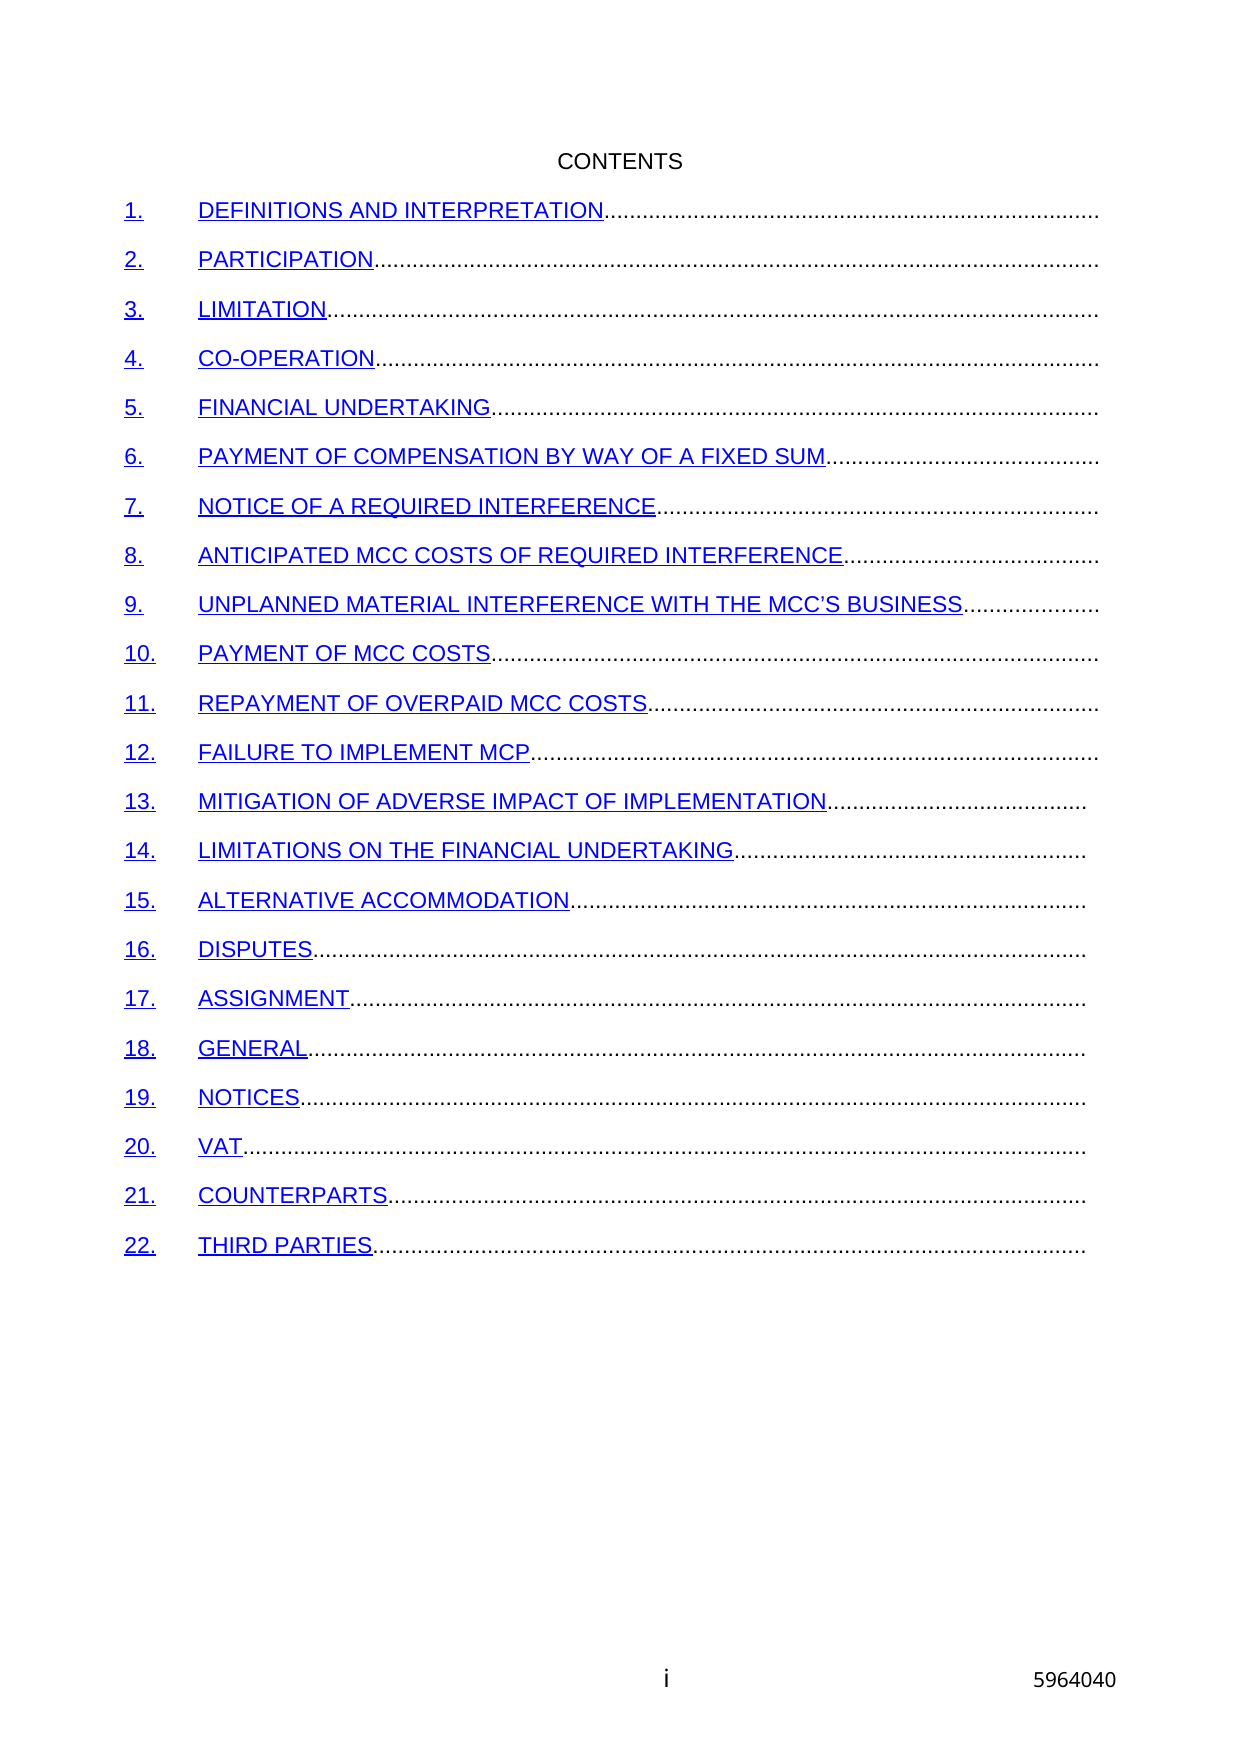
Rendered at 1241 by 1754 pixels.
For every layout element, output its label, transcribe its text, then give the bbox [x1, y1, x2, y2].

text 18. GENERAL 13 [124, 1034, 1054, 1061]
text 15. ALTERNATIVE ACCOMMODATION 11 [124, 887, 1054, 913]
text 21. COUNTERPARTS 14 [124, 1182, 1054, 1209]
text 22. THIRD PARTIES 14 [124, 1232, 1054, 1258]
text 10. PAYMENT OF MCC COSTS 8 [124, 640, 1054, 667]
text 9. UNPLANNED MATERIAL INTERFERENCE WITH THE MCC’S BUSINESS 8 [124, 591, 1054, 617]
text 16. DISPUTES 12 [124, 936, 1054, 962]
text 19. NOTICES 13 [124, 1084, 1054, 1110]
text 17. ASSIGNMENT 13 [124, 985, 1054, 1012]
text 20. VAT 14 [124, 1133, 1054, 1159]
text 8. ANTICIPATED MCC COSTS OF REQUIRED INTERFERENCE 6 [124, 542, 1054, 568]
text 1. DEFINITIONS AND INTERPRETATION 2 [124, 197, 1054, 223]
text 12. FAILURE TO IMPLEMENT MCP 9 [124, 739, 1054, 765]
text 4. CO-OPERATION 5 [124, 345, 1054, 371]
text 5. FINANCIAL UNDERTAKING 5 [124, 394, 1054, 420]
text 3. LIMITATION 4 [124, 296, 1054, 322]
text CONTENTS [124, 148, 1116, 174]
text 11. REPAYMENT OF OVERPAID MCC COSTS 9 [124, 690, 1054, 716]
text 6. PAYMENT OF COMPENSATION BY WAY OF A FIXED SUM 5 [124, 443, 1054, 470]
text 7. NOTICE OF A REQUIRED INTERFERENCE 6 [124, 493, 1054, 519]
text 2. PARTICIPATION 4 [124, 246, 1054, 273]
text 14. LIMITATIONS ON THE FINANCIAL UNDERTAKING 10 [124, 837, 1054, 864]
text 13. MITIGATION OF ADVERSE IMPACT OF IMPLEMENTATION 10 [124, 788, 1054, 814]
